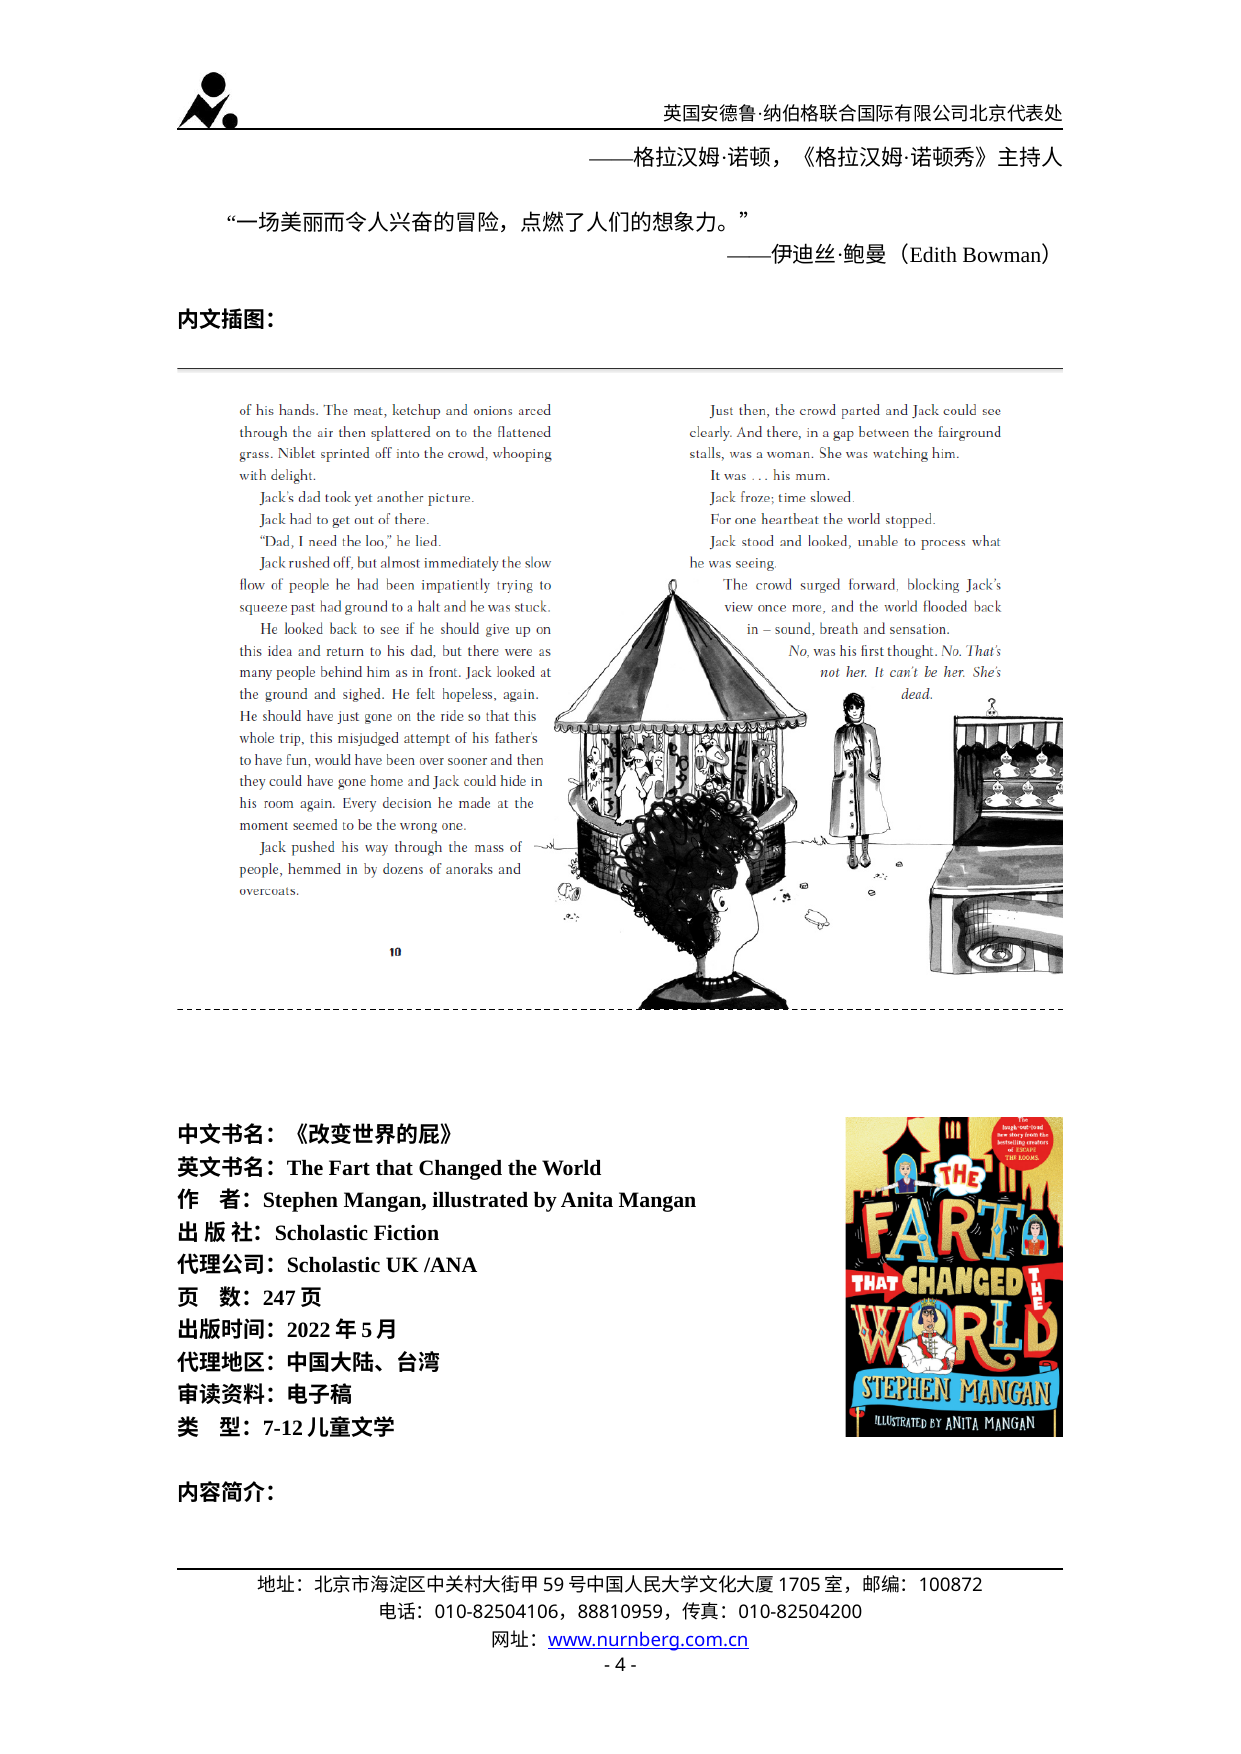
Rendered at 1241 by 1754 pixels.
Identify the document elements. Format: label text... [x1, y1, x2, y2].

text 出 版 社：Scholastic Fiction [177, 1214, 845, 1247]
picture [177, 368, 1063, 1011]
text 代理地区：中国大陆、台湾 [177, 1344, 845, 1377]
text 审读资料：电子稿 [177, 1377, 845, 1409]
text “一场美丽而令人兴奋的冒险，点燃了人们的想象力。” [177, 204, 1063, 237]
text 类 型：7-12儿童文学 [177, 1409, 1063, 1442]
picture [177, 72, 238, 128]
text 出版时间：2022年5月 [177, 1312, 845, 1344]
text 中文书名：《改变世界的屁》 [177, 1117, 845, 1149]
text 页 数：247页 [177, 1279, 845, 1312]
text 内文插图： [177, 302, 1063, 334]
text ——格拉汉姆·诺顿，《格拉汉姆·诺顿秀》主持人 [177, 139, 1063, 172]
text 内容简介： [177, 1474, 1063, 1507]
picture [845, 1117, 1063, 1437]
text 代理公司：Scholastic UK /ANA [177, 1247, 845, 1279]
text ——伊迪丝·鲍曼（Edith Bowman） [177, 237, 1063, 269]
text 英文书名：The Fart that Changed the World [177, 1149, 845, 1182]
text 作 者：Stephen Mangan, illustrated by Anita Mangan [177, 1182, 845, 1214]
